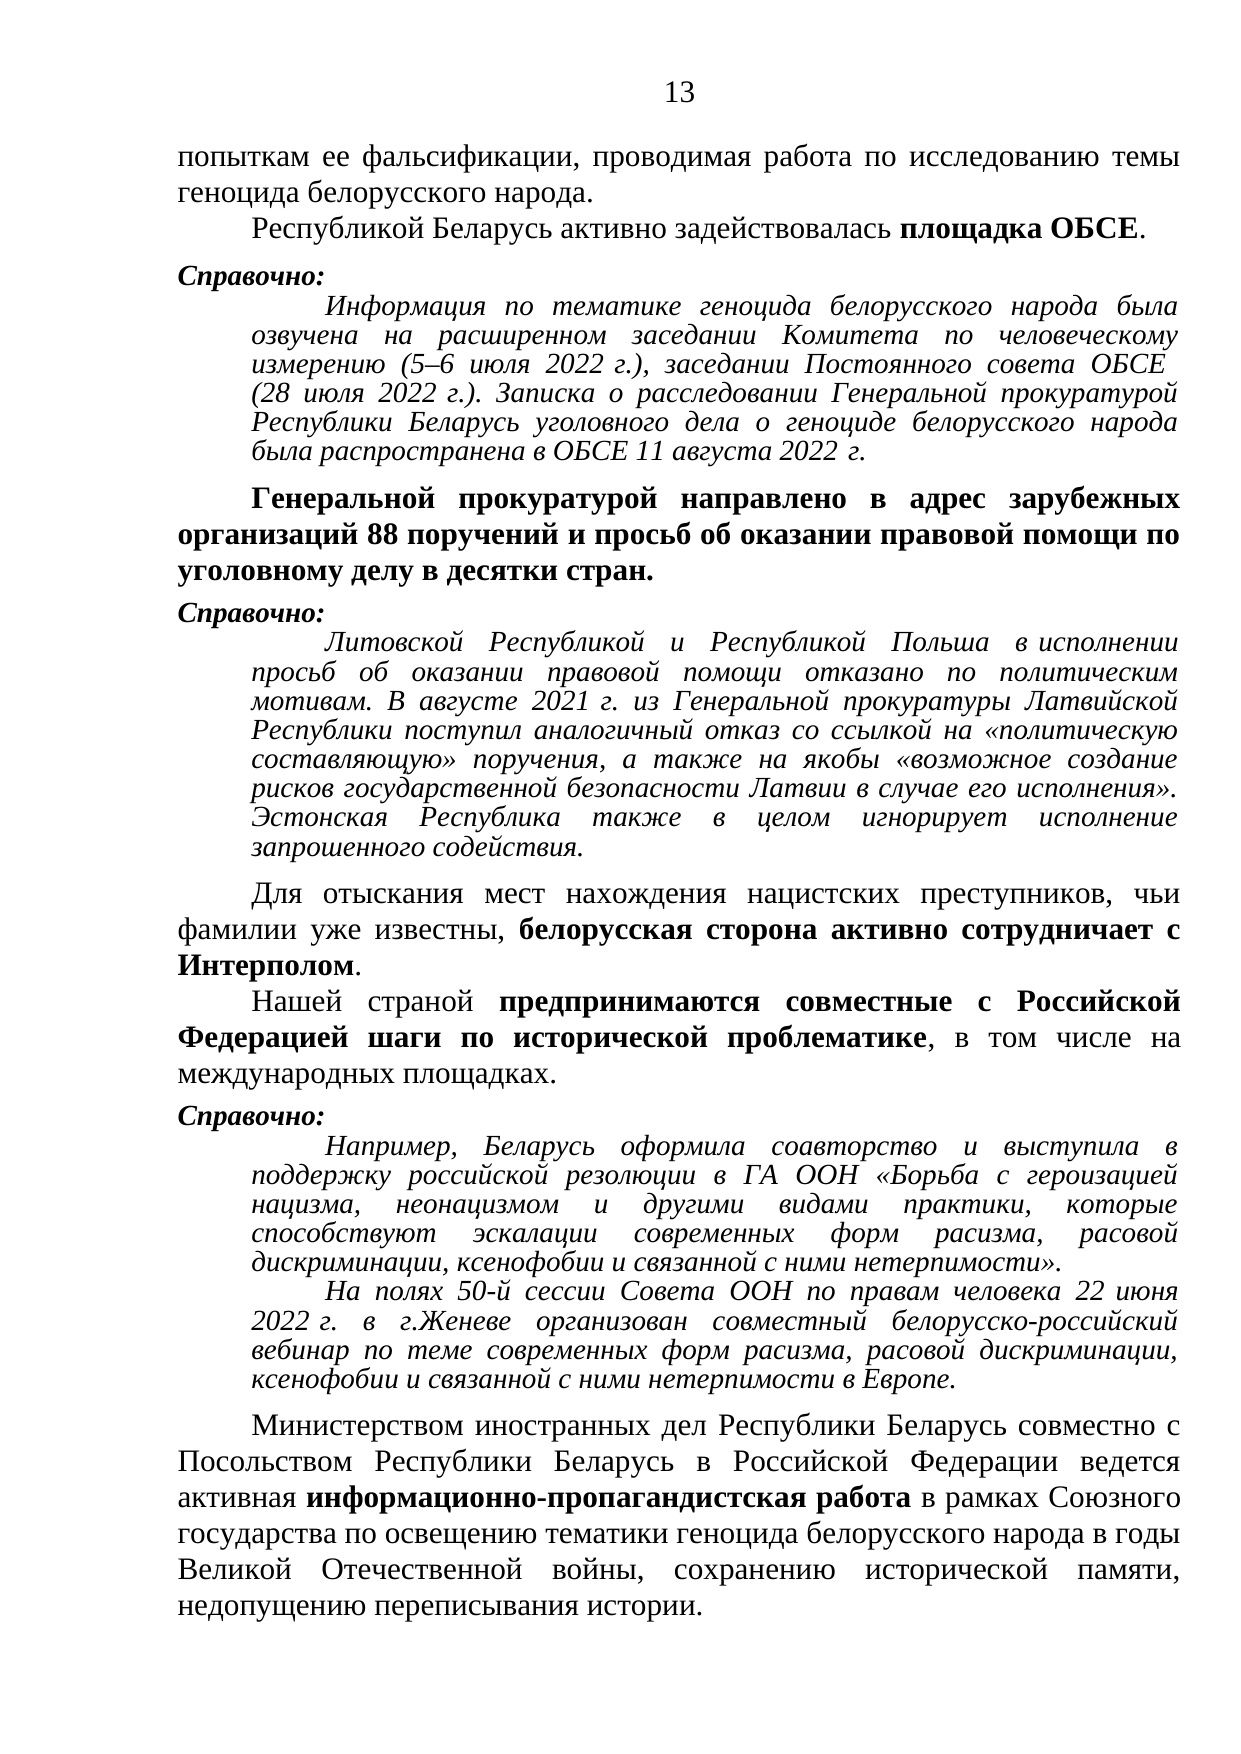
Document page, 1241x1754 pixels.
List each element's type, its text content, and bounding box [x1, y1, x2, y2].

text Информация по тематике геноцида белорусского народа была озвучена на расширенном заседании Комитета по человеческому измерению (5–6 июля 2022 г.), заседании Постоянного совета ОБСЕ (28 июля 2022 г.). Записка о расследовании Генеральной прокуратурой Республики Беларусь уголовного дела о геноциде белорусского народа была распространена в ОБСЕ 11 августа 2022 г. [251, 292, 1181, 467]
text Справочно: [177, 1102, 1181, 1132]
text Справочно: [177, 258, 1181, 292]
text Министерством иностранных дел Республики Беларусь совместно с Посольством Республики Беларусь в Российской Федерации ведется активная информационно-пропагандистская работа в рамках Союзного государства по освещению тематики геноцида белорусского народа в годы Великой Отечественной войны, сохранению исторической памяти, недопущению переписывания истории. [177, 1407, 1181, 1622]
text Нашей страной предпринимаются совместные с Российской Федерацией шаги по исторической проблематике, в том числе на международных площадках. [177, 982, 1181, 1090]
text На полях 50-й сессии Совета ООН по правам человека 22 июня 2022 г. в г.Женеве организован совместный белорусско-российский вебинар по теме современных форм расизма, расовой дискриминации, ксенофобии и связанной с ними нетерпимости в Европе. [251, 1277, 1181, 1394]
text Генеральной прокуратурой направлено в адрес зарубежных организаций 88 поручений и просьб об оказании правовой помощи по уголовному делу в десятки стран. [177, 479, 1181, 587]
text Для отыскания мест нахождения нацистских преступников, чьи фамилии уже известны, белорусская сторона активно сотрудничает с Интерполом. [177, 874, 1181, 982]
text Справочно: [177, 599, 1181, 628]
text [177, 138, 1181, 209]
text Республикой Беларусь активно задействовалась площадка ОБСЕ. [177, 209, 1181, 246]
text Литовской Республикой и Республикой Польша в исполнении просьб об оказании правовой помощи отказано по политическим мотивам. В августе 2021 г. из Генеральной прокуратуры Латвийской Республики поступил аналогичный отказ со ссылкой на «политическую составляющую» поручения, а также на якобы «возможное создание рисков государственной безопасности Латвии в случае его исполнения». Эстонская Республика также в целом игнорирует исполнение запрошенного содействия. [251, 628, 1181, 862]
text Например, Беларусь оформила соавторство и выступила в поддержку российской резолюции в ГА ООН «Борьба с героизацией нацизма, неонацизмом и другими видами практики, которые способствуют эскалации современных форм расизма, расовой дискриминации, ксенофобии и связанной с ними нетерпимости». [251, 1132, 1181, 1277]
